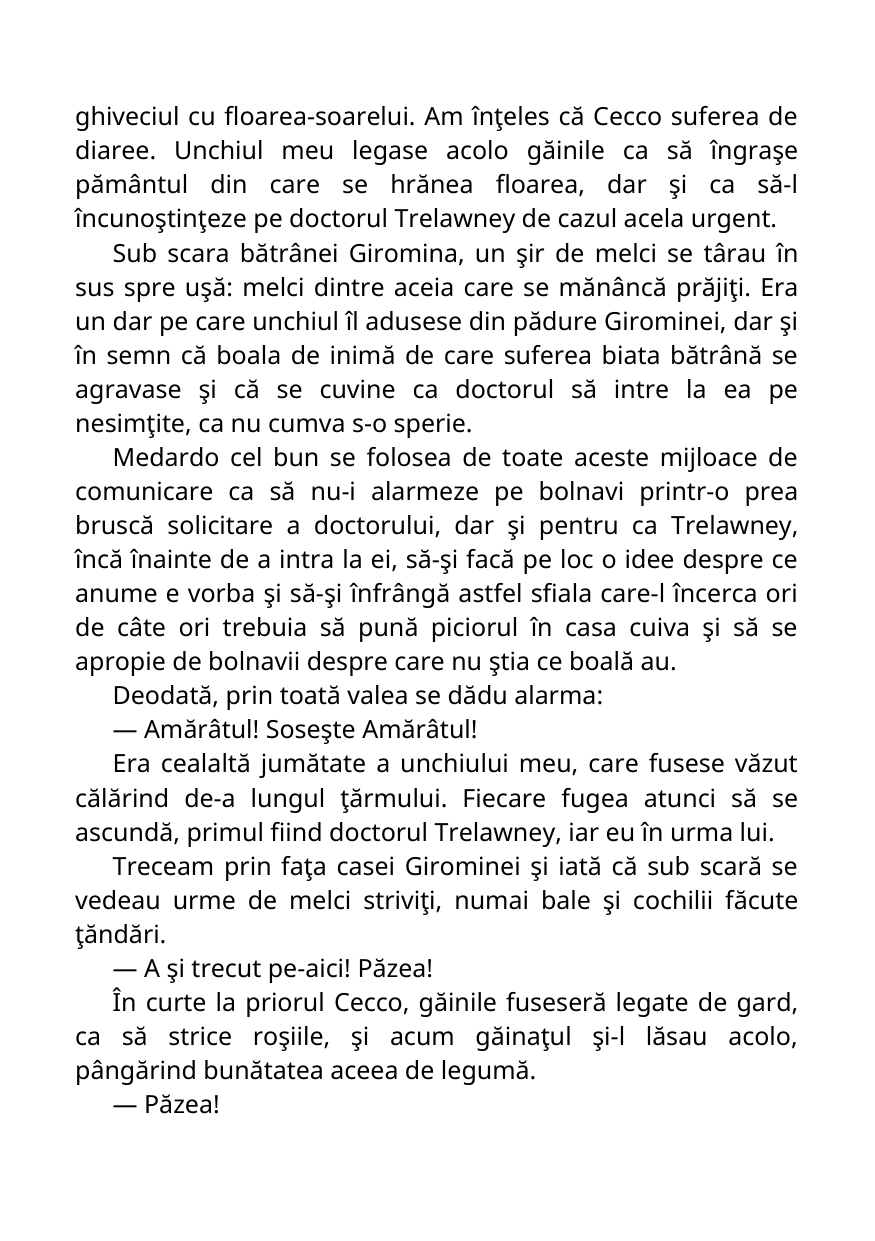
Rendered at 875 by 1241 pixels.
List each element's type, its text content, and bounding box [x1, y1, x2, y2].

text — A şi trecut pe-aici! Păzea! [75, 951, 799, 984]
text Medardo cel bun se folosea de toate aceste mijloace de comunicare ca să nu-i alarmeze pe bolnavi printr-o prea bruscă solicitare a doctorului, dar şi pentru ca Trelawney, încă înainte de a intra la ei, să-şi facă pe loc o idee despre ce anume e vorba şi să-şi înfrângă astfel sfiala care-l încerca ori de câte ori trebuia să pună piciorul în casa cuiva şi să se apropie de bolnavii despre care nu ştia ce boală au. [75, 439, 799, 678]
text Deodată, prin toată valea se dădu alarma: [75, 678, 799, 712]
text Era cealaltă jumătate a unchiului meu, care fusese văzut călărind de-a lungul ţărmului. Fiecare fugea atunci să se ascundă, primul fiind doctorul Trelawney, iar eu în urma lui. [75, 746, 799, 848]
text Treceam prin faţa casei Girominei şi iată că sub scară se vedeau urme de melci striviţi, numai bale şi cochilii făcute ţăndări. [75, 848, 799, 951]
text Sub scara bătrânei Giromina, un şir de melci se târau în sus spre uşă: melci dintre aceia care se mănâncă prăjiţi. Era un dar pe care unchiul îl adusese din pădure Girominei, dar şi în semn că boala de inimă de care suferea biata bătrână se agravase şi că se cuvine ca doctorul să intre la ea pe nesimţite, ca nu cumva s-o sperie. [75, 235, 799, 439]
text În curte la priorul Cecco, găinile fuseseră legate de gard, ca să strice roşiile, şi acum găinaţul şi-l lăsau acolo, pângărind bunătatea aceea de legumă. [75, 984, 799, 1087]
text — Amărâtul! Soseşte Amărâtul! [75, 712, 799, 746]
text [75, 99, 799, 235]
text — Păzea! [75, 1087, 799, 1121]
